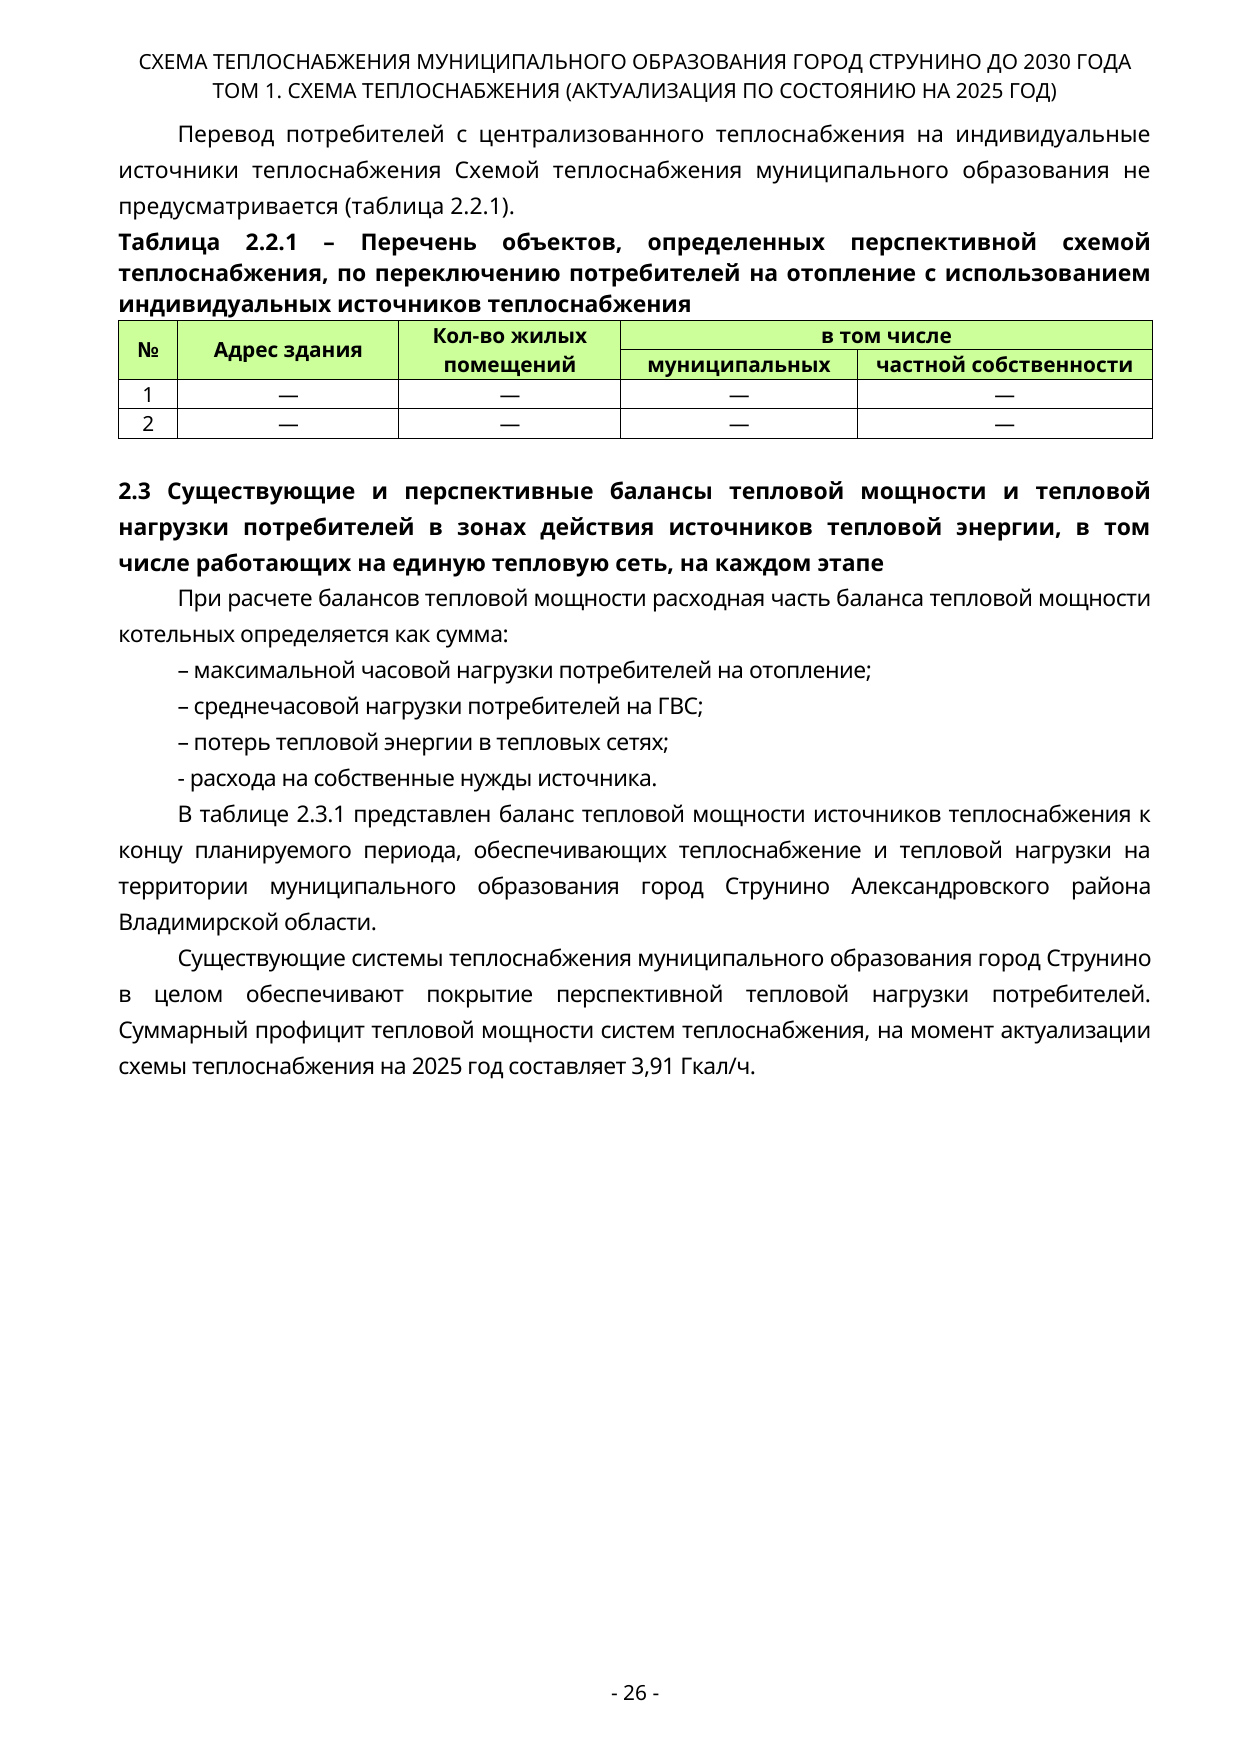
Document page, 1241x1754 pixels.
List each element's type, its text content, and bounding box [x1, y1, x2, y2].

text Существующие системы теплоснабжения муниципального образования город Струнино в целом обеспечивают покрытие перспективной тепловой нагрузки потребителей. Суммарный профицит тепловой мощности систем теплоснабжения, на момент актуализации схемы теплоснабжения на 2025 год составляет 3,91 Гкал/ч. [118, 942, 1152, 1081]
table_cell ― [178, 380, 398, 408]
table_cell 1 [119, 380, 177, 408]
table_cell частной собственности [858, 350, 1152, 379]
text Таблица 2.2.1 – Перечень объектов, определенных перспективной схемой теплоснабжения, по переключению потребителей на отопление с использованием индивидуальных источников теплоснабжения [118, 226, 1152, 320]
text - расхода на собственные нужды источника. [118, 762, 1152, 793]
table_header № [119, 321, 177, 379]
text При расчете балансов тепловой мощности расходная часть баланса тепловой мощности котельных определяется как сумма: [118, 582, 1152, 649]
table_cell ― [858, 380, 1152, 408]
text В таблице 2.3.1 представлен баланс тепловой мощности источников теплоснабжения к концу планируемого периода, обеспечивающих теплоснабжение и тепловой нагрузки на территории муниципального образования город Струнино Александровского района Владимирской области. [118, 798, 1152, 937]
text – среднечасовой нагрузки потребителей на ГВС; [118, 690, 1152, 721]
table_cell 2 [119, 409, 177, 438]
table_cell ― [621, 409, 857, 438]
table_header Адрес здания [178, 321, 398, 379]
table_cell ― [178, 409, 398, 438]
text Перевод потребителей с централизованного теплоснабжения на индивидуальные источники теплоснабжения Схемой теплоснабжения муниципального образования не предусматривается (таблица 2.2.1). [118, 118, 1152, 221]
table_cell ― [399, 409, 620, 438]
text – потерь тепловой энергии в тепловых сетях; [118, 726, 1152, 757]
table_cell ― [399, 380, 620, 408]
table_header Кол-во жилых помещений [399, 321, 620, 379]
table_cell ― [858, 409, 1152, 438]
text – максимальной часовой нагрузки потребителей на отопление; [118, 654, 1152, 686]
text 2.3 Существующие и перспективные балансы тепловой мощности и тепловой нагрузки потребителей в зонах действия источников тепловой энергии, в том числе работающих на единую тепловую сеть, на каждом этапе [118, 474, 1152, 578]
table_header в том числе [621, 321, 1152, 349]
table_cell муниципальных [621, 350, 857, 379]
table_cell ― [621, 380, 857, 408]
